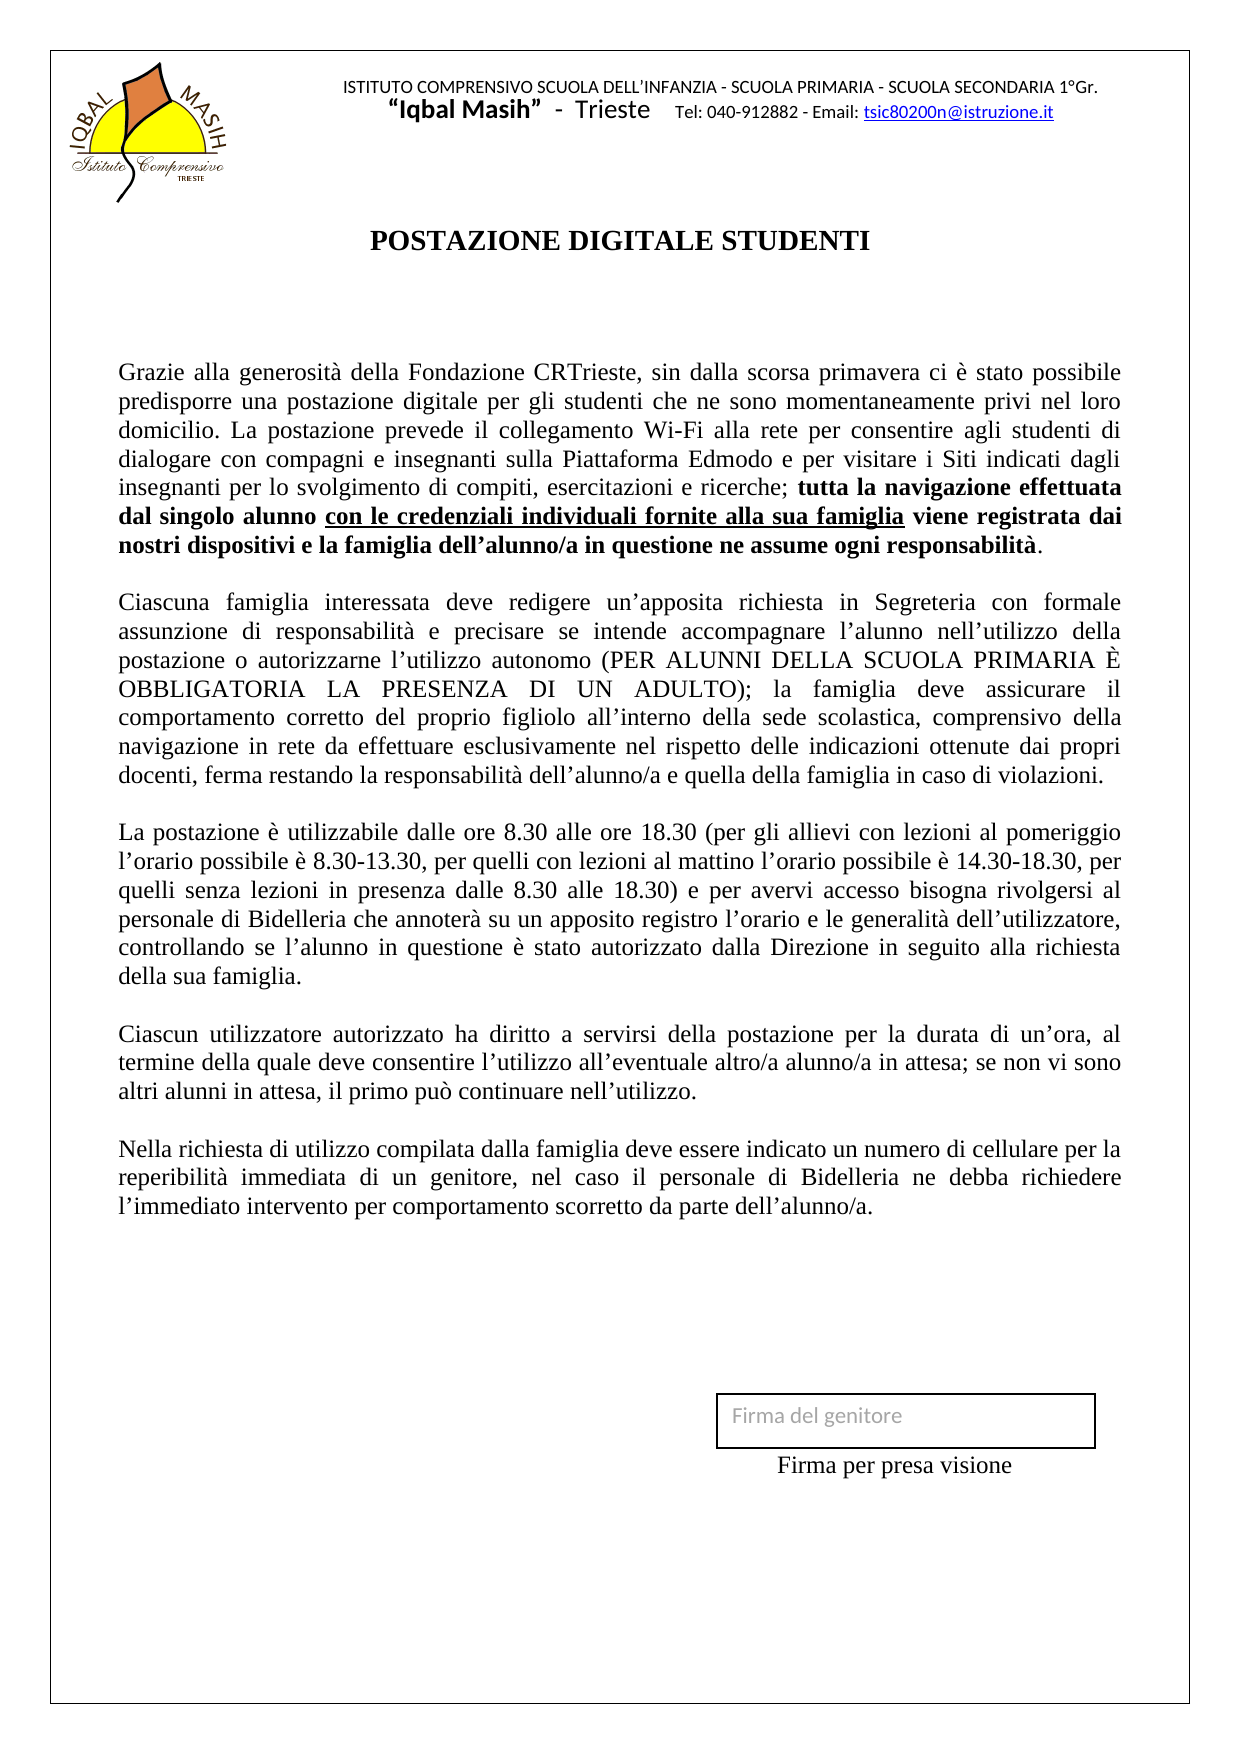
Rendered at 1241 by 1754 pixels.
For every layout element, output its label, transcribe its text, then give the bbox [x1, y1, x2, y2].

text La postazione è utilizzabile dalle ore 8.30 alle ore 18.30 (per gli allievi con lezioni al pomeriggio l’orario possibile è 8.30-13.30, per quelli con lezioni al mattino l’orario possibile è 14.30-18.30, per quelli senza lezioni in presenza dalle 8.30 alle 18.30) e per avervi accesso bisogna rivolgersi al personale di Bidelleria che annoterà su un apposito registro l’orario e le generalità dell’utilizzatore, controllando se l’alunno in questione è stato autorizzato dalla Direzione in seguito alla richiesta della sua famiglia. [118, 817, 1122, 990]
text Ciascuna famiglia interessata deve redigere un’apposita richiesta in Segreteria con formale assunzione di responsabilità e precisare se intende accompagnare l’alunno nell’utilizzo della postazione o autorizzarne l’utilizzo autonomo (PER ALUNNI DELLA SCUOLA PRIMARIA È OBBLIGATORIA LA PRESENZA DI UN ADULTO); la famiglia deve assicurare il comportamento corretto del proprio figliolo all’interno della sede scolastica, comprensivo della navigazione in rete da effettuare esclusivamente nel rispetto delle indicazioni ottenute dai propri docenti, ferma restando la responsabilità dell’alunno/a e quella della famiglia in caso di violazioni. [118, 587, 1122, 789]
text POSTAZIONE DIGITALE STUDENTI [118, 223, 1122, 257]
text Grazie alla generosità della Fondazione CRTrieste, sin dalla scorsa primavera ci è stato possibile predisporre una postazione digitale per gli studenti che ne sono momentaneamente privi nel loro domicilio. La postazione prevede il collegamento Wi-Fi alla rete per consentire agli studenti di dialogare con compagni e insegnanti sulla Piattaforma Edmodo e per visitare i Siti indicati dagli insegnanti per lo svolgimento di compiti, esercitazioni e ricerche; tutta la navigazione effettuata dal singolo alunno con le credenziali individuali fornite alla sua famiglia viene registrata dai nostri dispositivi e la famiglia dell’alunno/a in questione ne assume ogni responsabilità. [118, 357, 1122, 559]
picture [69, 62, 227, 203]
text Ciascun utilizzatore autorizzato ha diritto a servirsi della postazione per la durata di un’ora, al termine della quale deve consentire l’utilizzo all’eventuale altro/a alunno/a in attesa; se non vi sono altri alunni in attesa, il primo può continuare nell’utilizzo. [118, 1019, 1122, 1105]
text Nella richiesta di utilizzo compilata dalla famiglia deve essere indicato un numero di cellulare per la reperibilità immediata di un genitore, nel caso il personale di Bidelleria ne debba richiedere l’immediato intervento per comportamento scorretto da parte dell’alunno/a. [118, 1134, 1122, 1220]
text ISTITUTO COMPRENSIVO SCUOLA DELL’INFANZIA - SCUOLA PRIMARIA - SCUOLA SECONDARIA 1°gr. “Iqbal Masih” - Trieste Tel: 040-912882 - Email: tsic80200n@istruzione.it [227, 74, 1189, 124]
text Firma per presa visione [118, 1450, 1122, 1479]
